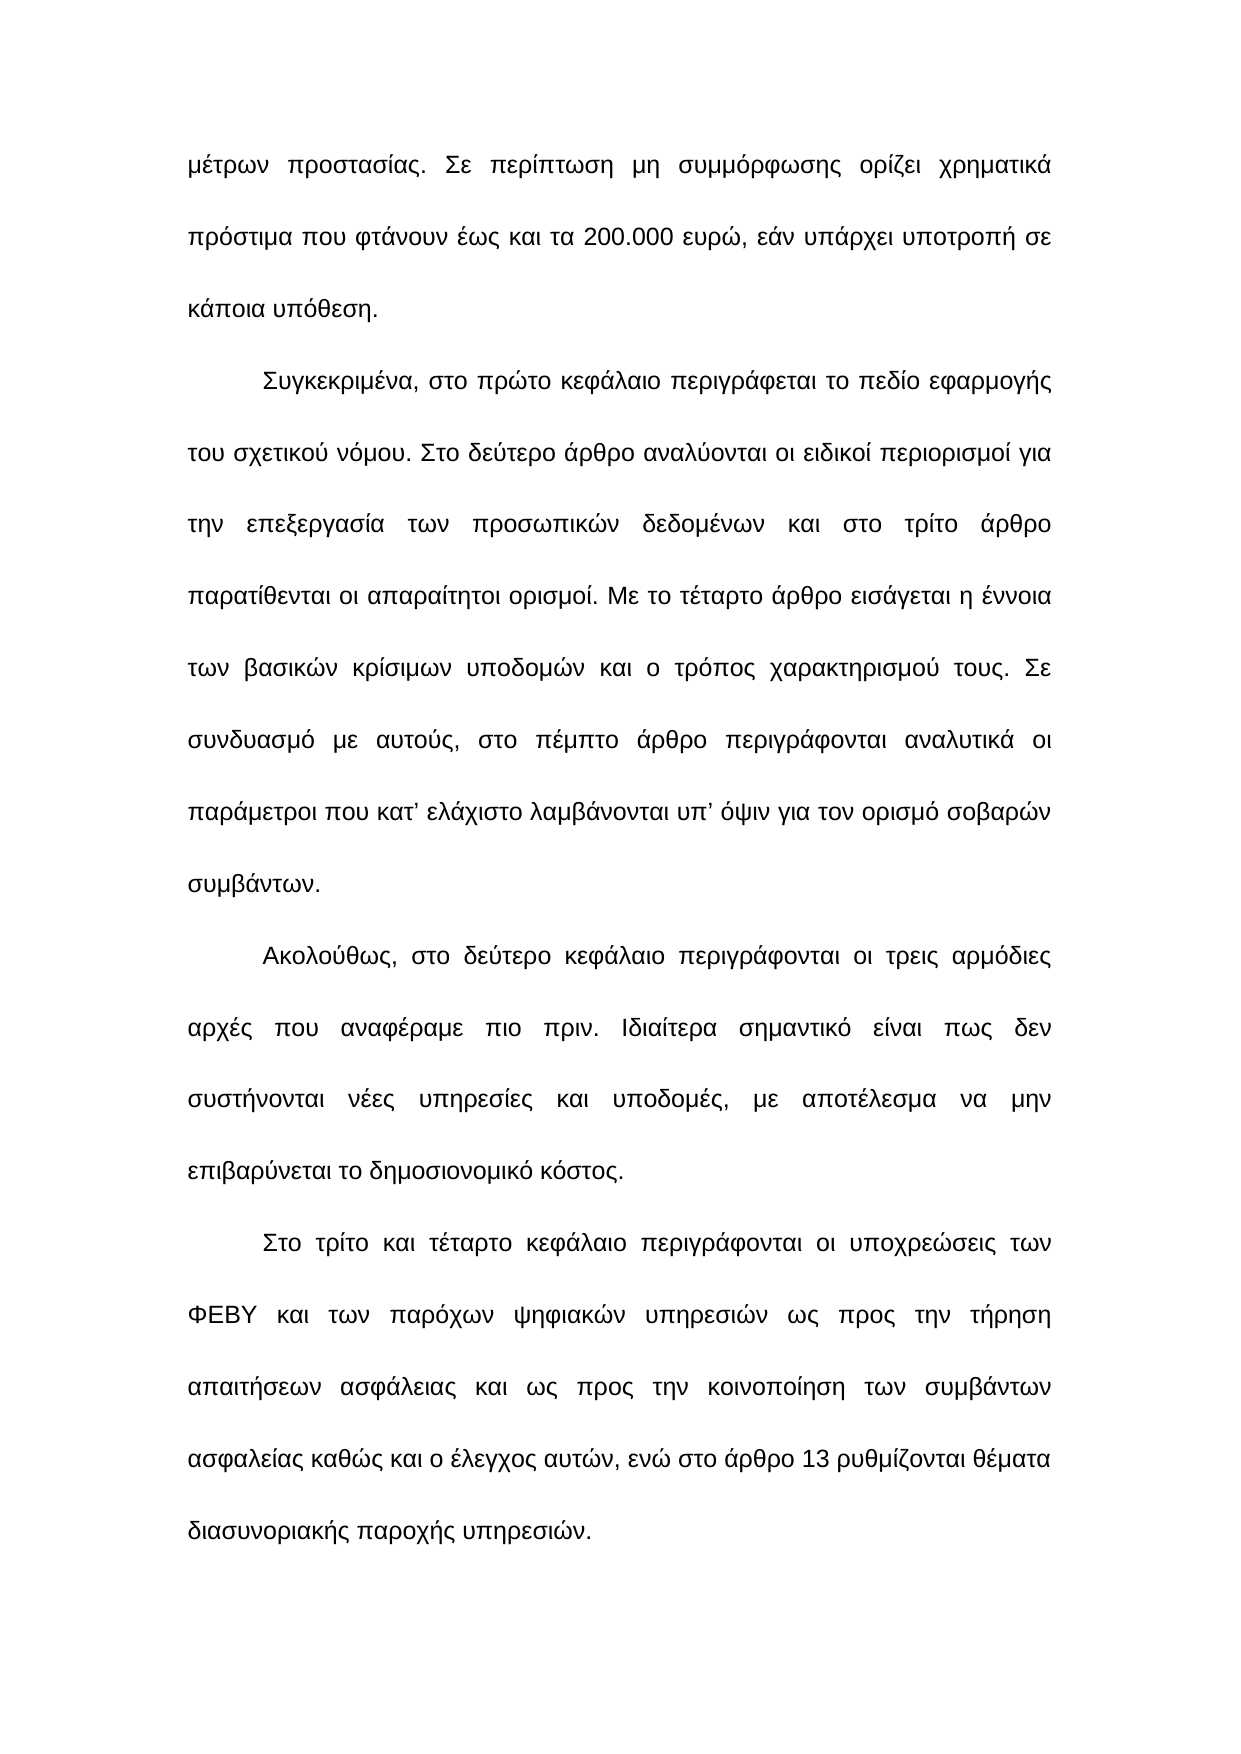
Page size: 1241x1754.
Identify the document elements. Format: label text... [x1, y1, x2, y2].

text Στο τρίτο και τέταρτο κεφάλαιο περιγράφονται οι υποχρεώσεις των ΦΕΒΥ και των παρόχων ψηφιακών υπηρεσιών ως προς την τήρηση απαιτήσεων ασφάλειας και ως προς την κοινοποίηση των συμβάντων ασφαλείας καθώς και ο έλεγχος αυτών, ενώ στο άρθρο 13 ρυθμίζονται θέματα διασυνοριακής παροχής υπηρεσιών. [187, 1228, 1053, 1544]
text Συγκεκριμένα, στο πρώτο κεφάλαιο περιγράφεται το πεδίο εφαρμογής του σχετικού νόμου. Στο δεύτερο άρθρο αναλύονται οι ειδικοί περιορισμοί για την επεξεργασία των προσωπικών δεδομένων και στο τρίτο άρθρο παρατίθενται οι απαραίτητοι ορισμοί. Με το τέταρτο άρθρο εισάγεται η έννοια των βασικών κρίσιμων υποδομών και ο τρόπος χαρακτηρισμού τους. Σε συνδυασμό με αυτούς, στο πέμπτο άρθρο περιγράφονται αναλυτικά οι παράμετροι που κατ’ ελάχιστο λαμβάνονται υπ’ όψιν για τον ορισμό σοβαρών συμβάντων. [187, 366, 1053, 897]
text Ακολούθως, στο δεύτερο κεφάλαιο περιγράφονται οι τρεις αρμόδιες αρχές που αναφέραμε πιο πριν. Ιδιαίτερα σημαντικό είναι πως δεν συστήνονται νέες υπηρεσίες και υποδομές, με αποτέλεσμα να μην επιβαρύνεται το δημοσιονομικό κόστος. [187, 941, 1053, 1185]
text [187, 150, 1053, 322]
